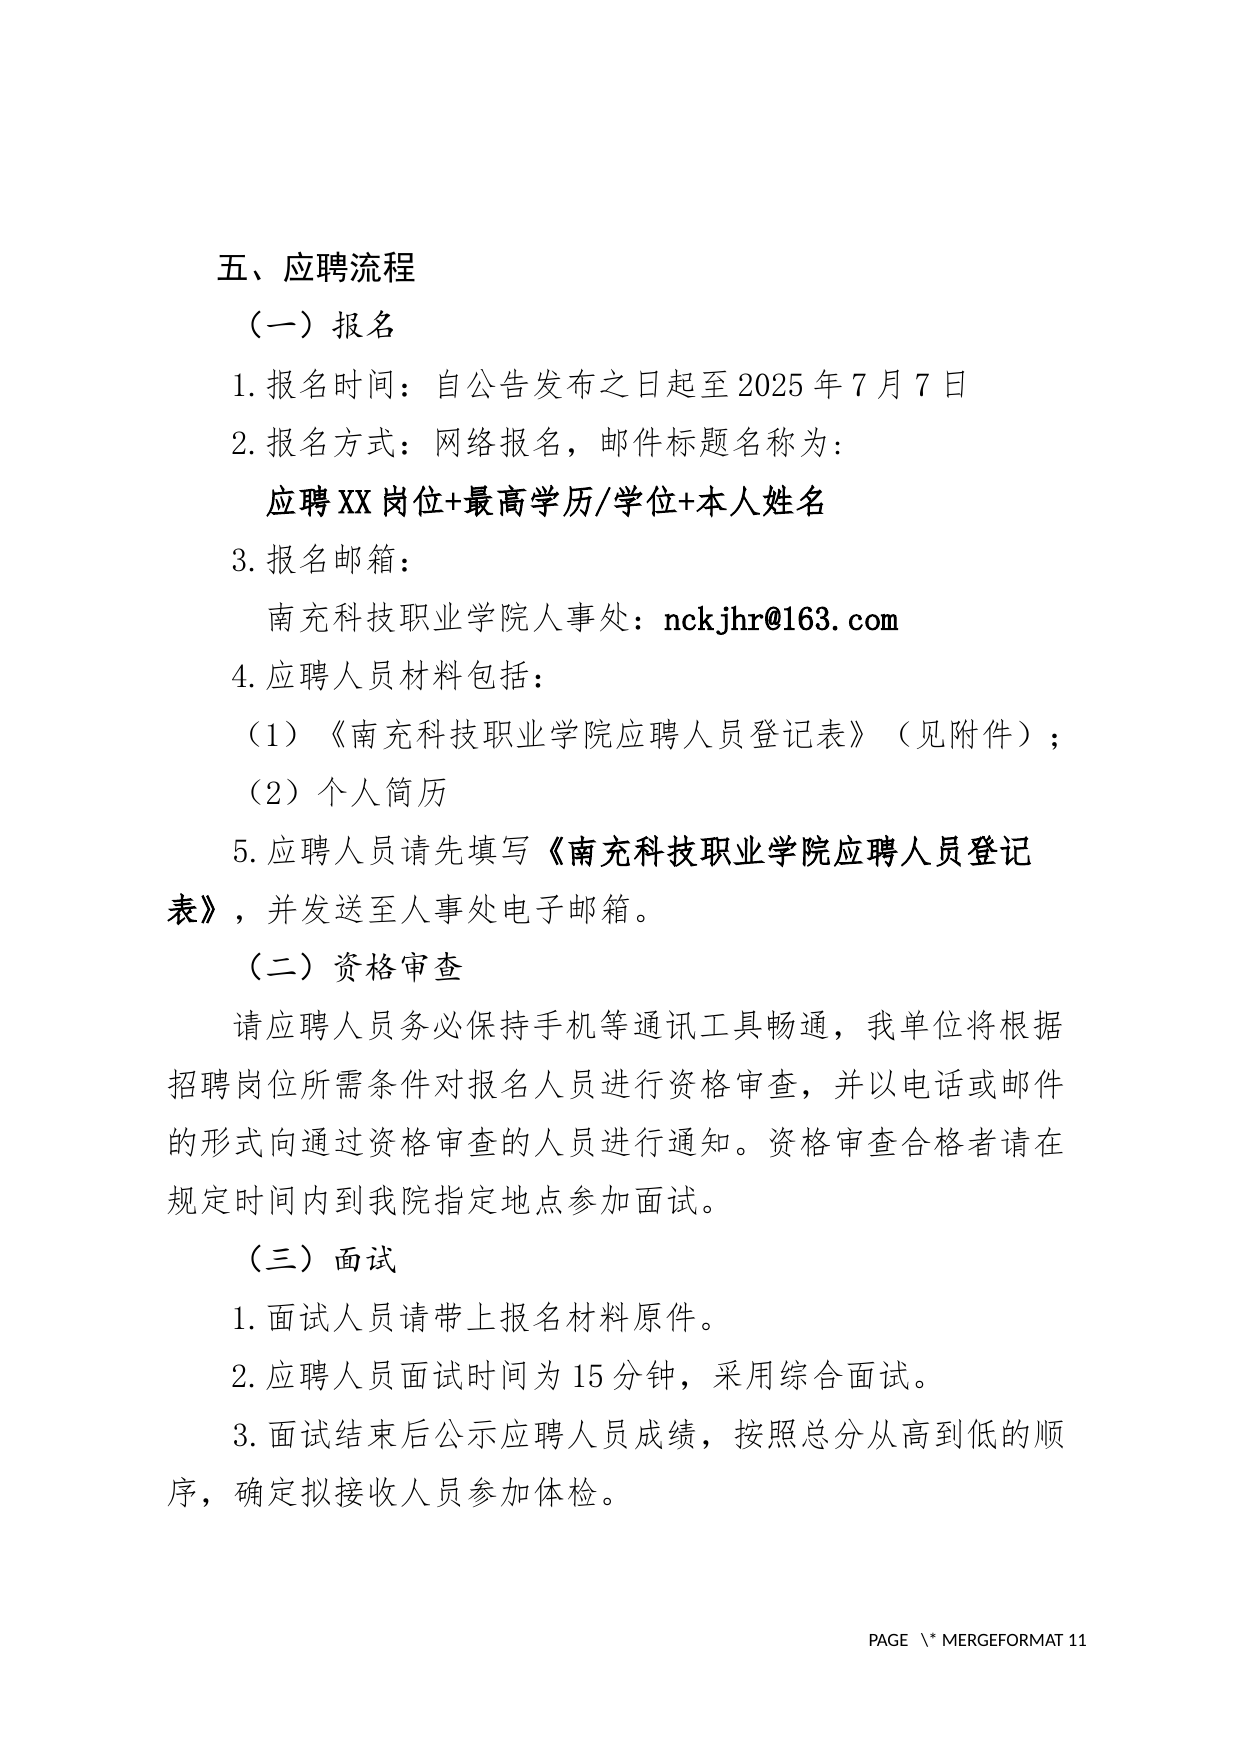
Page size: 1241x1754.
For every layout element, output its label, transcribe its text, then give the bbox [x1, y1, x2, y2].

text 2.报名方式：网络报名，邮件标题名称为: [165, 408, 1087, 466]
text 应聘XX岗位+最高学历/学位+本人姓名 [165, 466, 1087, 524]
text （三）面试 [165, 1224, 1087, 1283]
text （1）《南充科技职业学院应聘人员登记表》（见附件）； [165, 699, 1087, 758]
text 3.面试结束后公示应聘人员成绩，按照总分从高到低的顺序，确定拟接收人员参加体检。 [165, 1399, 1087, 1516]
text 5.应聘人员请先填写《南充科技职业学院应聘人员登记表》，并发送至人事处电子邮箱。 [165, 816, 1087, 933]
text 3.报名邮箱： [165, 524, 1087, 583]
text 4.应聘人员材料包括： [165, 641, 1087, 699]
text 南充科技职业学院人事处：nckjhr@163.com [165, 583, 1087, 641]
text 1.面试人员请带上报名材料原件。 [165, 1283, 1087, 1341]
text 请应聘人员务必保持手机等通讯工具畅通，我单位将根据招聘岗位所需条件对报名人员进行资格审查，并以电话或邮件的形式向通过资格审查的人员进行通知。资格审查合格者请在规定时间内到我院指定地点参加面试。 [165, 991, 1087, 1224]
text （2）个人简历 [165, 758, 1087, 816]
text （二）资格审查 [165, 933, 1087, 991]
text （一）报名 [165, 291, 1087, 349]
text 五、应聘流程 [165, 233, 1087, 291]
text 2.应聘人员面试时间为15分钟，采用综合面试。 [165, 1341, 1087, 1399]
text 1.报名时间：自公告发布之日起至2025年7月7日 [165, 349, 1087, 408]
